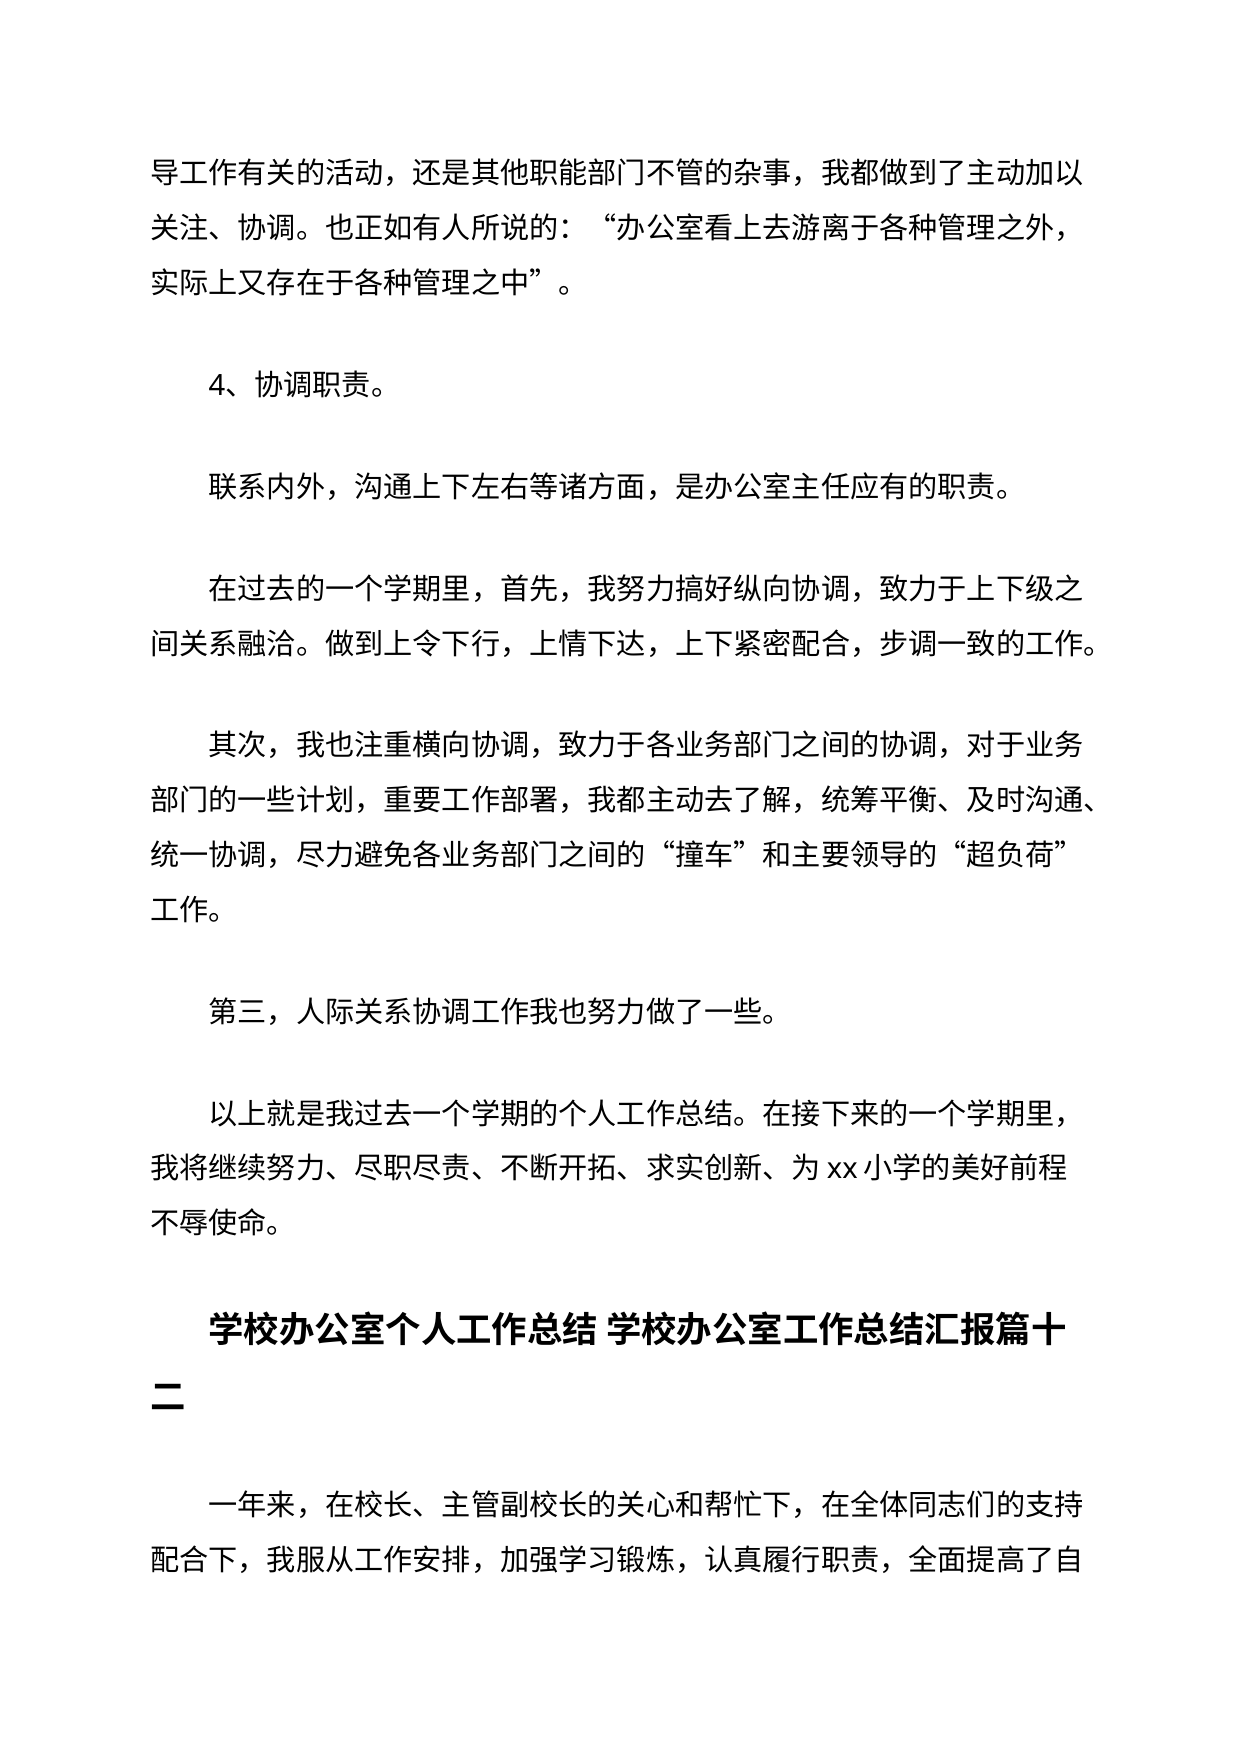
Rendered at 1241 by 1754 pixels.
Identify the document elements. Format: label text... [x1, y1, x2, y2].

text 联系内外，沟通上下左右等诸方面，是办公室主任应有的职责。 [150, 463, 1090, 506]
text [150, 1482, 1090, 1579]
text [150, 150, 1090, 302]
text 学校办公室个人工作总结 学校办公室工作总结汇报篇十二 [150, 1302, 1090, 1420]
text 4、协调职责。 [150, 362, 1090, 404]
text 在过去的一个学期里，首先，我努力搞好纵向协调，致力于上下级之间关系融洽。做到上令下行，上情下达，上下紧密配合，步调一致的工作。 [150, 565, 1090, 662]
text 以上就是我过去一个学期的个人工作总结。在接下来的一个学期里，我将继续努力、尽职尽责、不断开拓、求实创新、为xx小学的美好前程不辱使命。 [150, 1090, 1090, 1242]
text 其次，我也注重横向协调，致力于各业务部门之间的协调，对于业务部门的一些计划，重要工作部署，我都主动去了解，统筹平衡、及时沟通、统一协调，尽力避免各业务部门之间的“撞车”和主要领导的“超负荷”工作。 [150, 722, 1090, 929]
text 第三，人际关系协调工作我也努力做了一些。 [150, 988, 1090, 1031]
